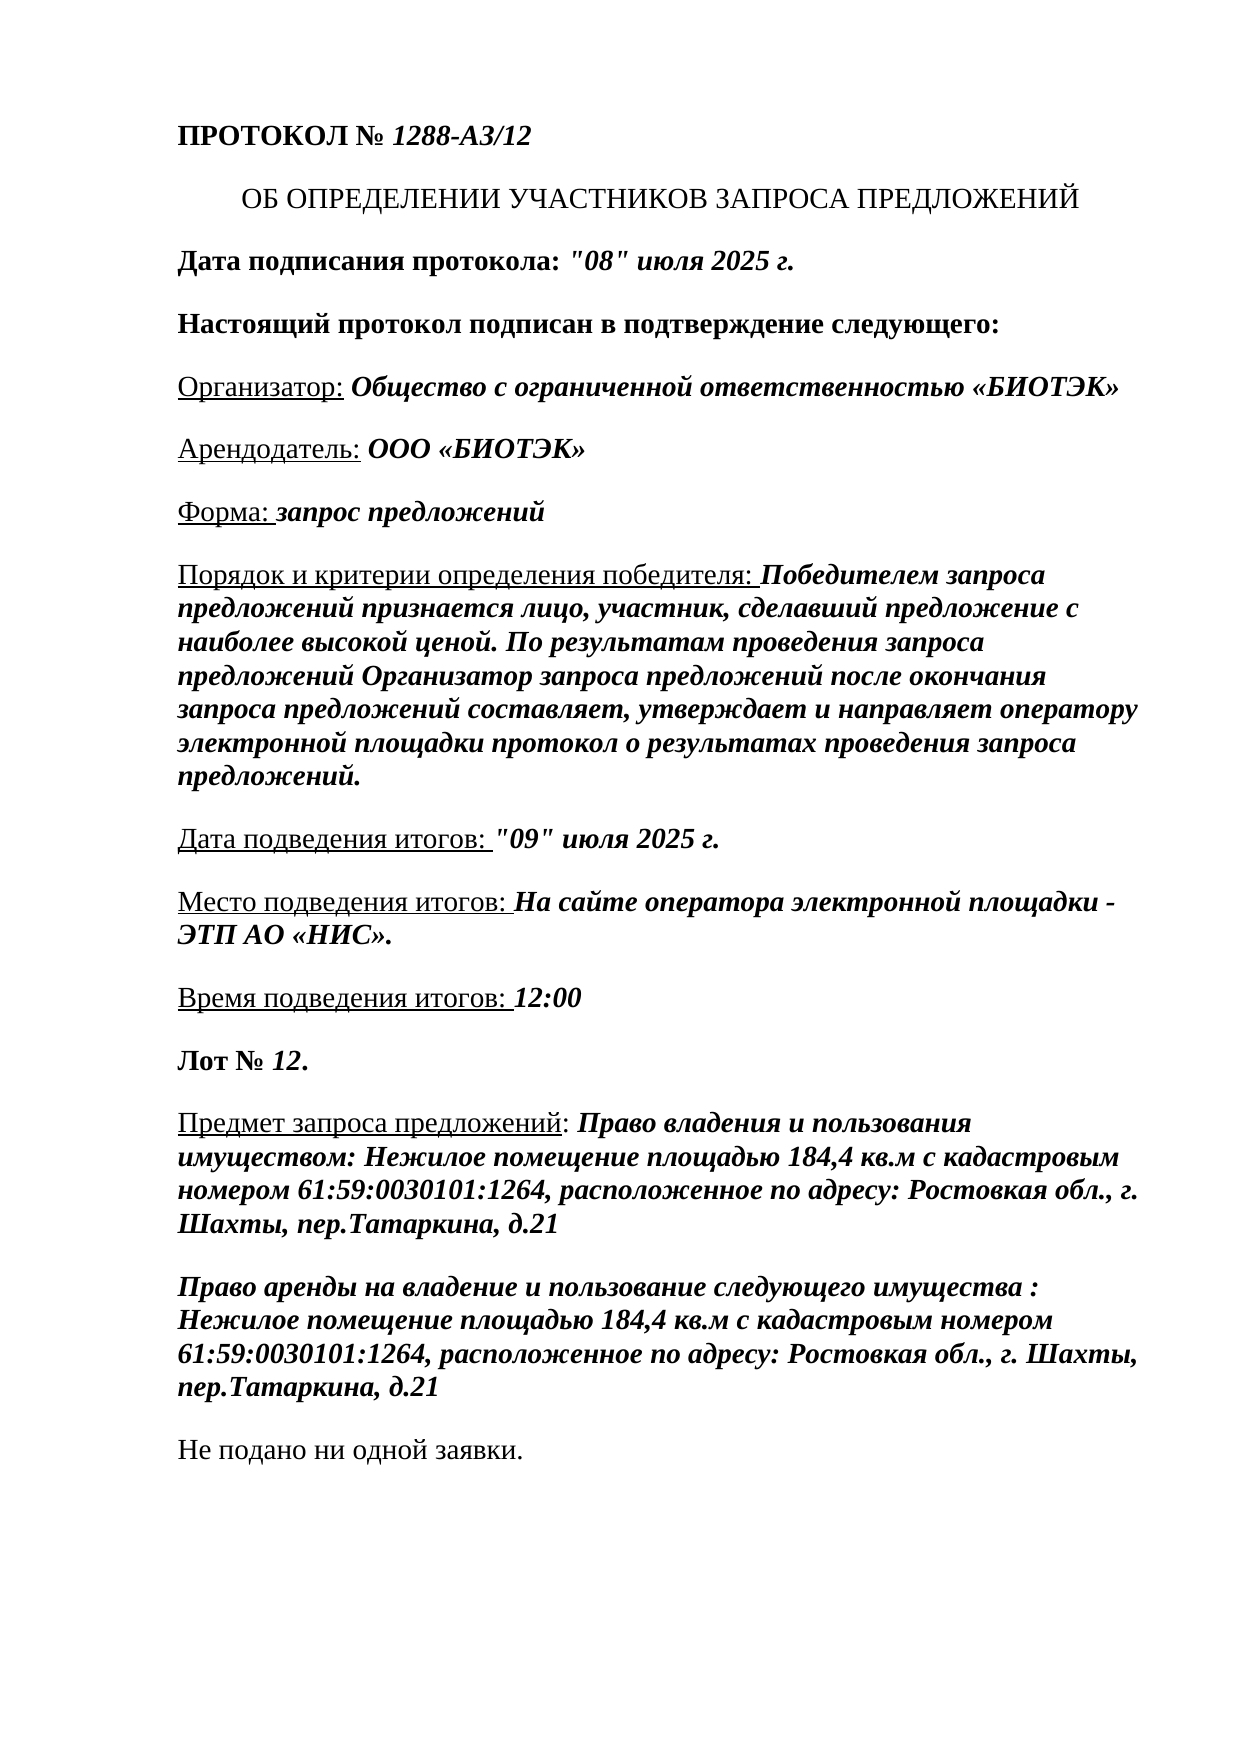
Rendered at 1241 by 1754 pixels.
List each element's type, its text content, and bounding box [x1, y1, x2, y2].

text Предмет запроса предложений: Право владения и пользования имуществом: Нежилое помещение площадью 184,4 кв.м с кадастровым номером 61:59:0030101:1264, расположенное по адресу: Ростовкая обл., г. Шахты, пер.Татаркина, д.21 [177, 1105, 1152, 1239]
text Место подведения итогов: На сайте оператора электронной площадки - ЭТП АО «НИС». [177, 884, 1152, 951]
text Дата подписания протокола: "08" июля 2025 г. [177, 243, 1152, 277]
text Организатор: Общество с ограниченной ответственностью «БИОТЭК» [177, 369, 1152, 402]
text Форма: запрос предложений [177, 494, 1152, 528]
text Не подано ни одной заявки. [177, 1432, 1152, 1466]
text Время подведения итогов: 12:00 [177, 980, 1152, 1013]
text Лот № 12. [177, 1043, 1152, 1076]
text Дата подведения итогов: "09" июля 2025 г. [177, 821, 1152, 854]
text Право аренды на владение и пользование следующего имущества : Нежилое помещение площадью 184,4 кв.м с кадастровым номером 61:59:0030101:1264, расположенное по адресу: Ростовкая обл., г. Шахты, пер.Татаркина, д.21 [177, 1269, 1152, 1403]
text ОБ ОПРЕДЕЛЕНИИ УЧАСТНИКОВ ЗАПРОСА ПРЕДЛОЖЕНИЙ [177, 181, 1152, 214]
text ПРОТОКОЛ № 1288-АЗ/12 [177, 118, 1152, 152]
text Порядок и критерии определения победителя: Победителем запроса предложений признается лицо, участник, сделавший предложение с наиболее высокой ценой. По результатам проведения запроса предложений Организатор запроса предложений после окончания запроса предложений составляет, утверждает и направляет оператору электронной площадки протокол о результатах проведения запроса предложений. [177, 557, 1152, 792]
text Настоящий протокол подписан в подтверждение следующего: [177, 306, 1152, 340]
text Арендодатель: ООО «БИОТЭК» [177, 432, 1152, 465]
